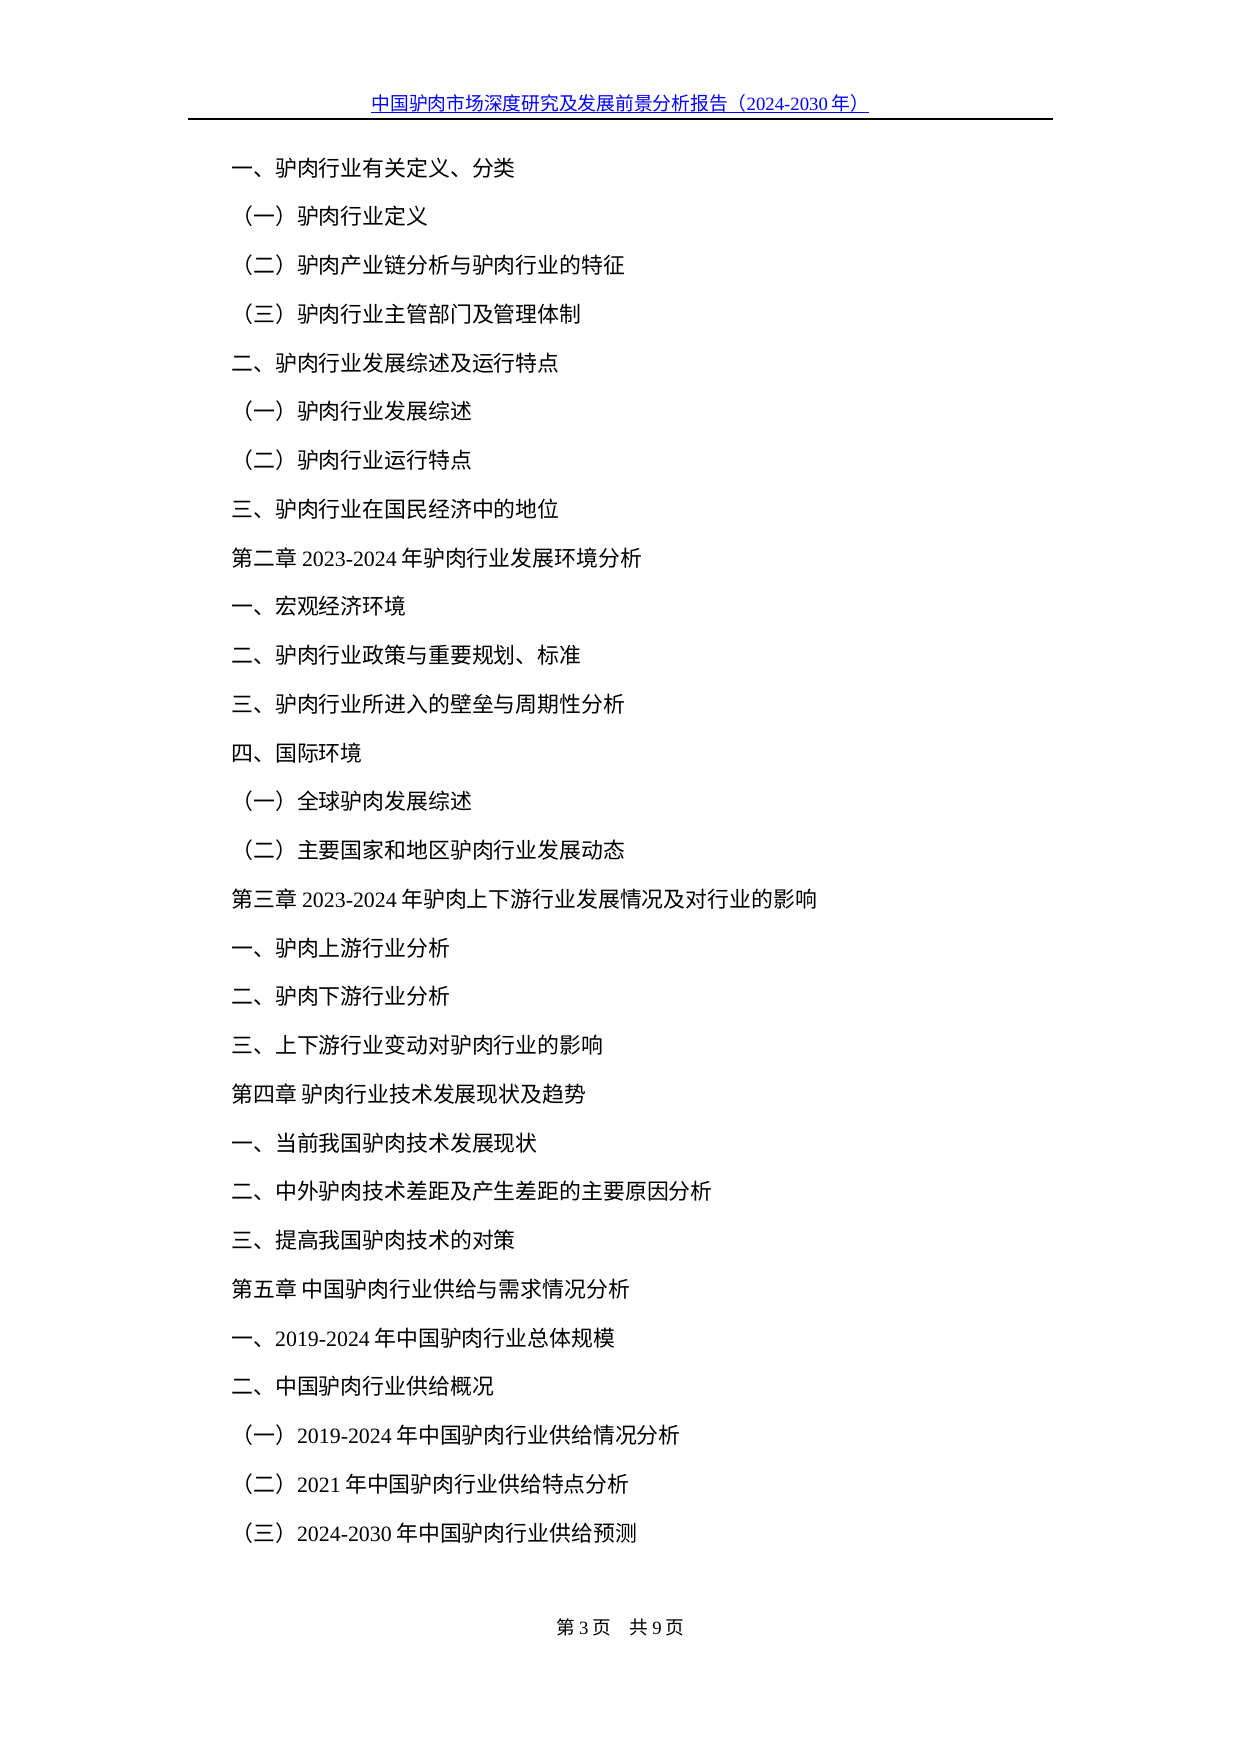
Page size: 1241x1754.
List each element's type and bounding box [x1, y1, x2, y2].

text [187, 150, 1053, 1548]
